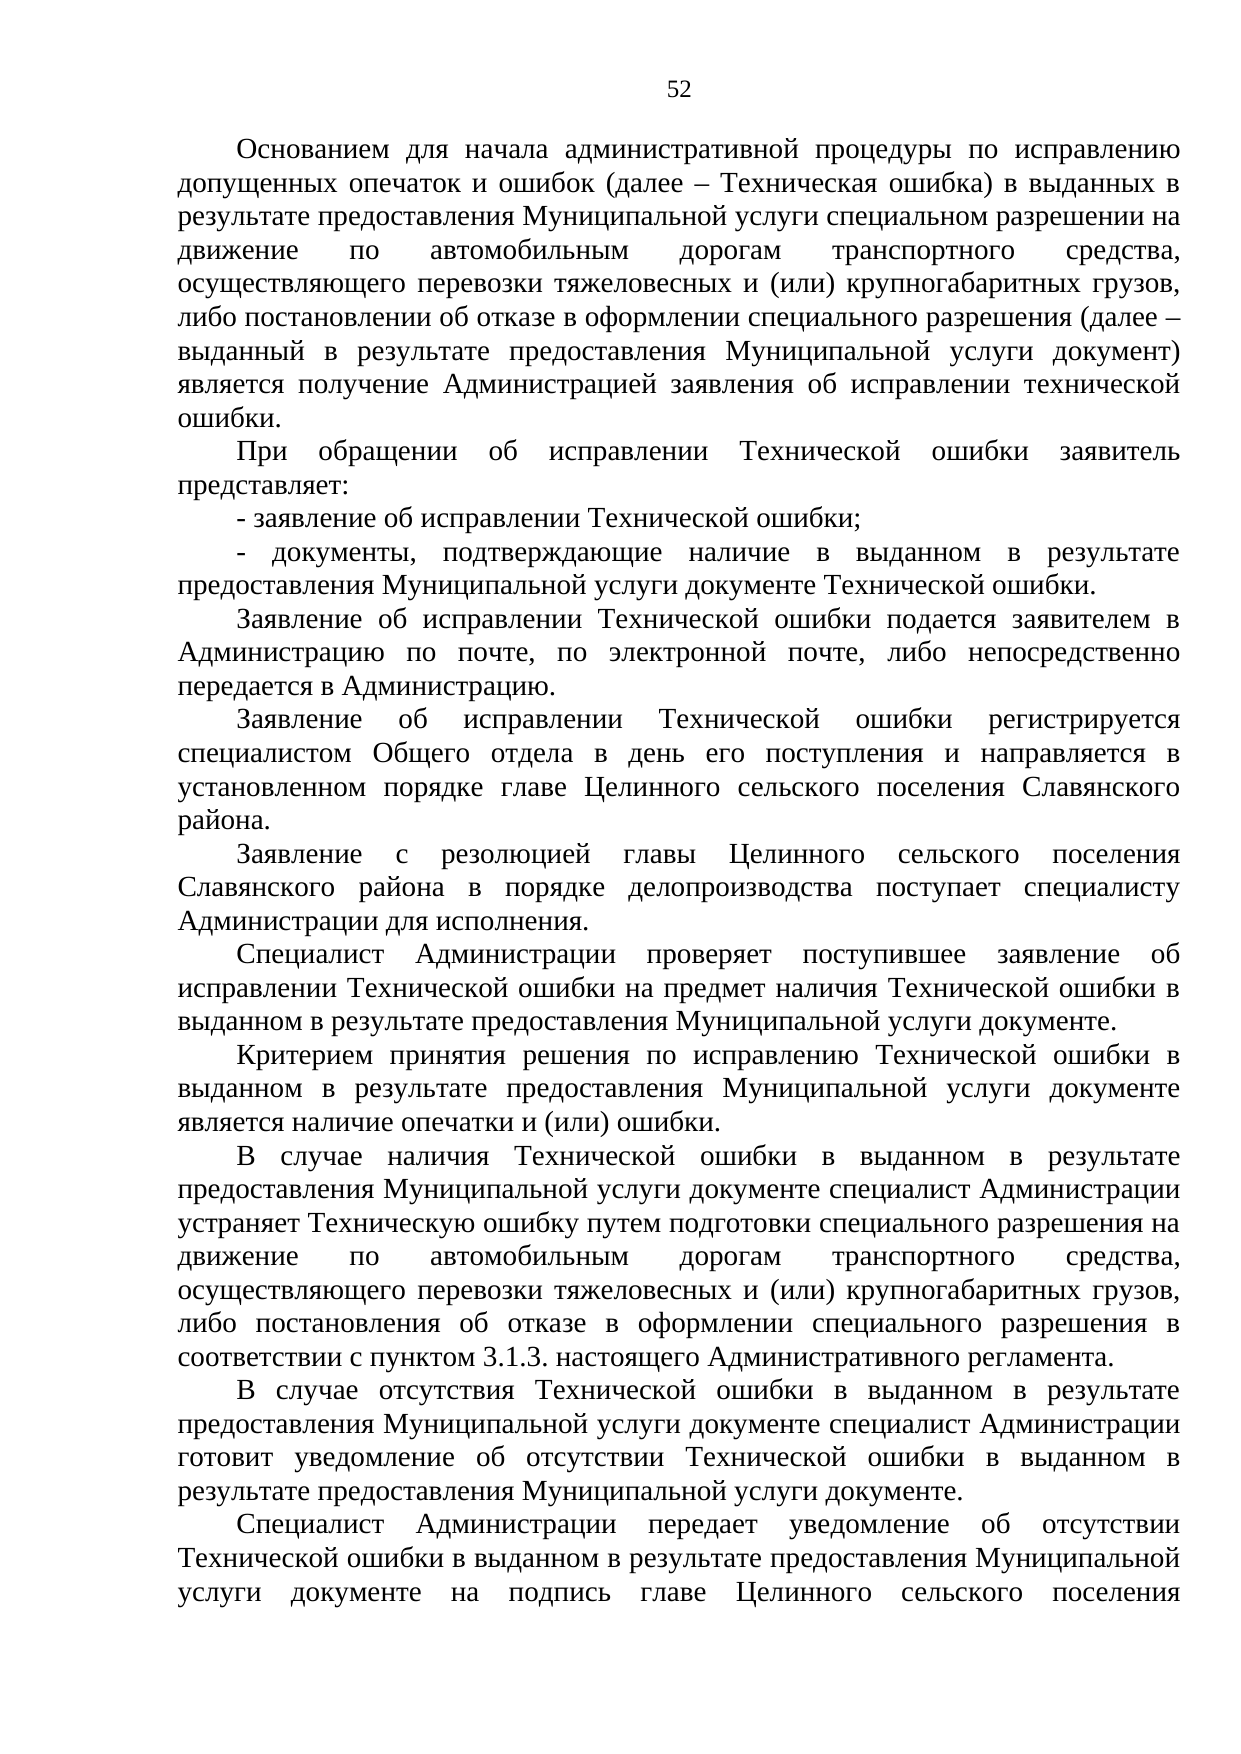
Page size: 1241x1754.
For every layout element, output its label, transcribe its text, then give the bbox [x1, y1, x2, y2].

text Заявление об исправлении Технической ошибки регистрируется специалистом Общего отдела в день его поступления и направляется в установленном порядке главе Целинного сельского поселения Славянского района. [177, 702, 1181, 836]
text Критерием принятия решения по исправлению Технической ошибки в выданном в результате предоставления Муниципальной услуги документе является наличие опечатки и (или) ошибки. [177, 1037, 1181, 1138]
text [177, 1507, 1181, 1607]
text - документы, подтверждающие наличие в выданном в результате предоставления Муниципальной услуги документе Технической ошибки. [177, 534, 1181, 601]
text Заявление об исправлении Технической ошибки подается заявителем в Администрацию по почте, по электронной почте, либо непосредственно передается в Администрацию. [177, 601, 1181, 702]
text В случае отсутствия Технической ошибки в выданном в результате предоставления Муниципальной услуги документе специалист Администрации готовит уведомление об отсутствии Технической ошибки в выданном в результате предоставления Муниципальной услуги документе. [177, 1372, 1181, 1507]
text В случае наличия Технической ошибки в выданном в результате предоставления Муниципальной услуги документе специалист Администрации устраняет Техническую ошибку путем подготовки специального разрешения на движение по автомобильным дорогам транспортного средства, осуществляющего перевозки тяжеловесных и (или) крупногабаритных грузов, либо постановления об отказе в оформлении специального разрешения в соответствии с пунктом 3.1.3. настоящего Административного регламента. [177, 1138, 1181, 1372]
text Специалист Администрации проверяет поступившее заявление об исправлении Технической ошибки на предмет наличия Технической ошибки в выданном в результате предоставления Муниципальной услуги документе. [177, 936, 1181, 1037]
text Заявление с резолюцией главы Целинного сельского поселения Славянского района в порядке делопроизводства поступает специалисту Администрации для исполнения. [177, 836, 1181, 936]
text При обращении об исправлении Технической ошибки заявитель представляет: [177, 433, 1181, 500]
text - заявление об исправлении Технической ошибки; [177, 500, 1181, 534]
text Основанием для начала административной процедуры по исправлению допущенных опечаток и ошибок (далее – Техническая ошибка) в выданных в результате предоставления Муниципальной услуги специальном разрешении на движение по автомобильным дорогам транспортного средства, осуществляющего перевозки тяжеловесных и (или) крупногабаритных грузов, либо постановлении об отказе в оформлении специального разрешения (далее – выданный в результате предоставления Муниципальной услуги документ) является получение Администрацией заявления об исправлении технической ошибки. [177, 131, 1181, 433]
